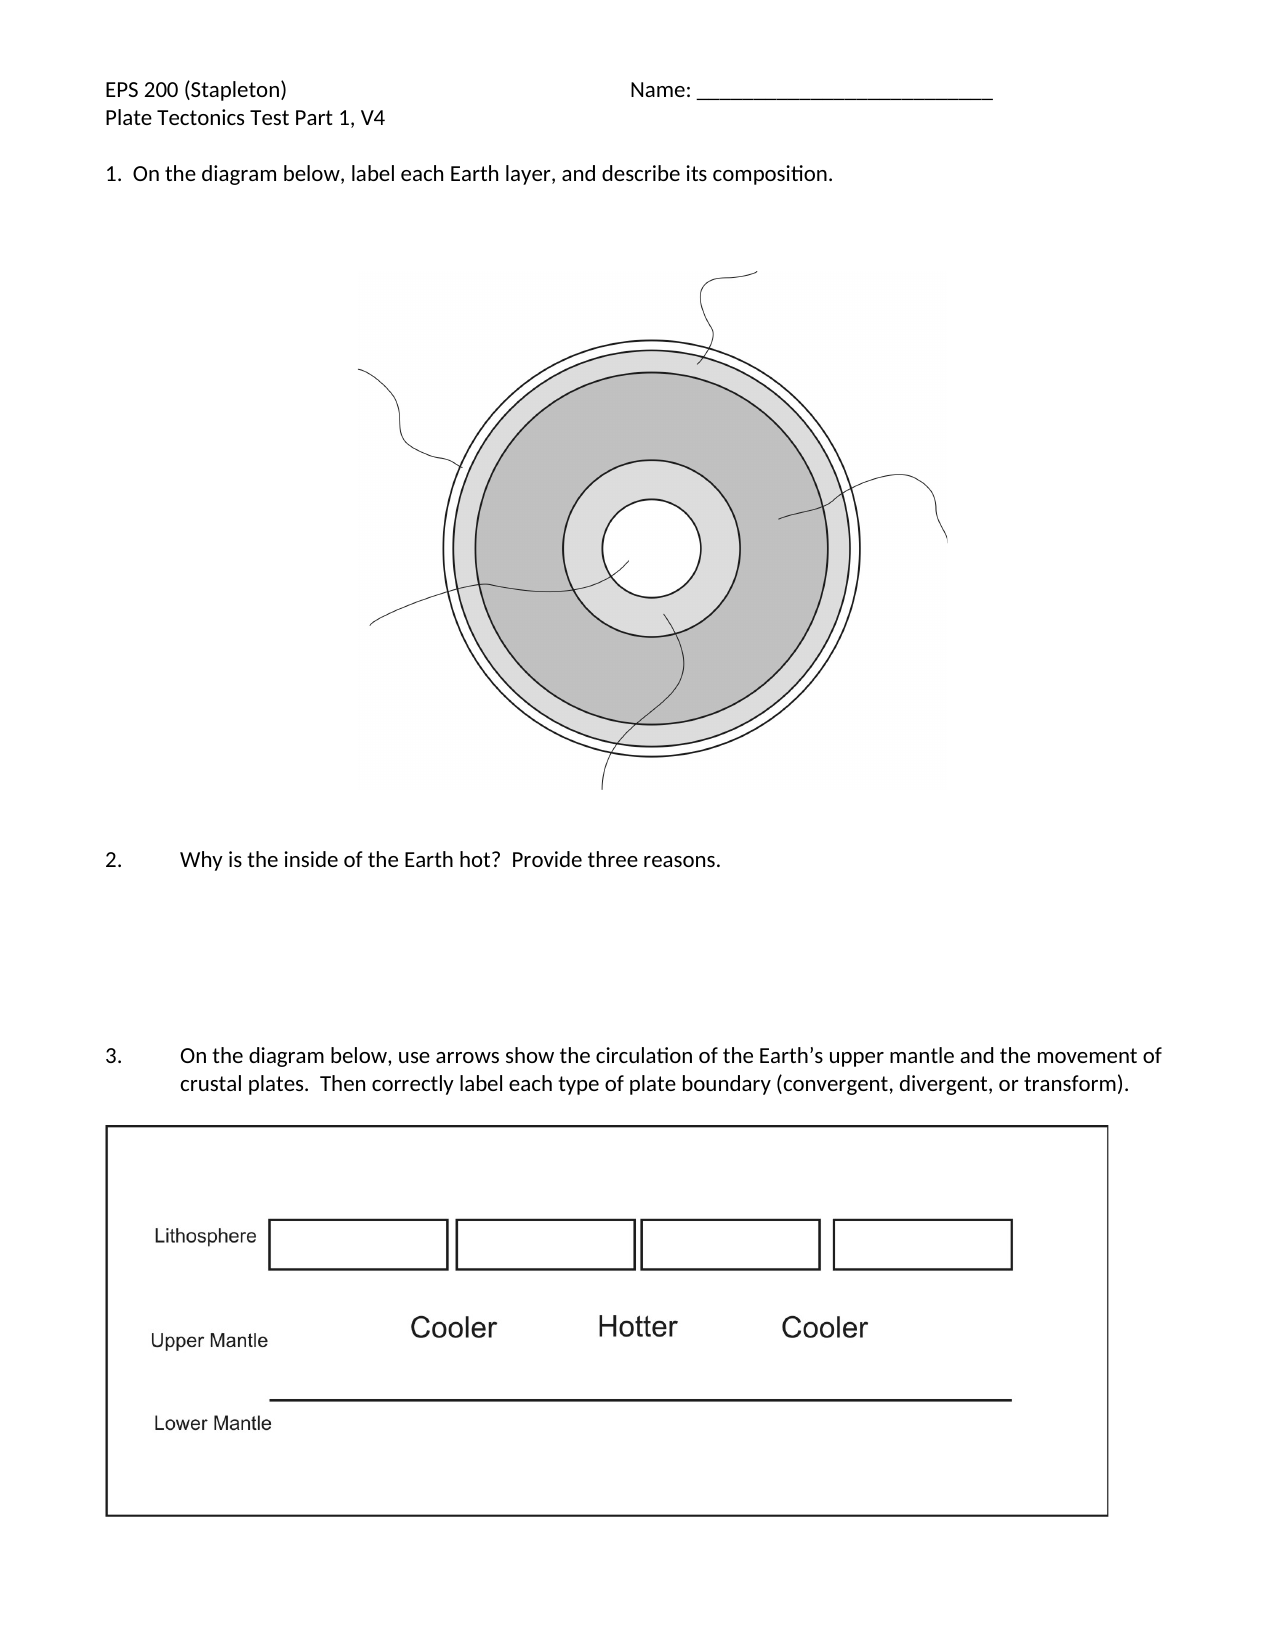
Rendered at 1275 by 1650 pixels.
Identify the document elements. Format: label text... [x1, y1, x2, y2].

text EPS 200 (Stapleton) Name: __________________________ [105, 75, 1200, 103]
text 1. On the diagram below, label each Earth layer, and describe its composition. [105, 159, 1200, 187]
text 3. On the diagram below, use arrows show the circulation of the Earth’s upper mantle and the movement of crustal plates. Then correctly label each type of plate boundary (convergent, divergent, or transform). [105, 1041, 1200, 1097]
picture [105, 1125, 1109, 1517]
text Plate Tectonics Test Part 1, V4 [105, 103, 1200, 131]
text 2. Why is the inside of the Earth hot? Provide three reasons. [105, 845, 1200, 873]
picture [357, 271, 948, 790]
